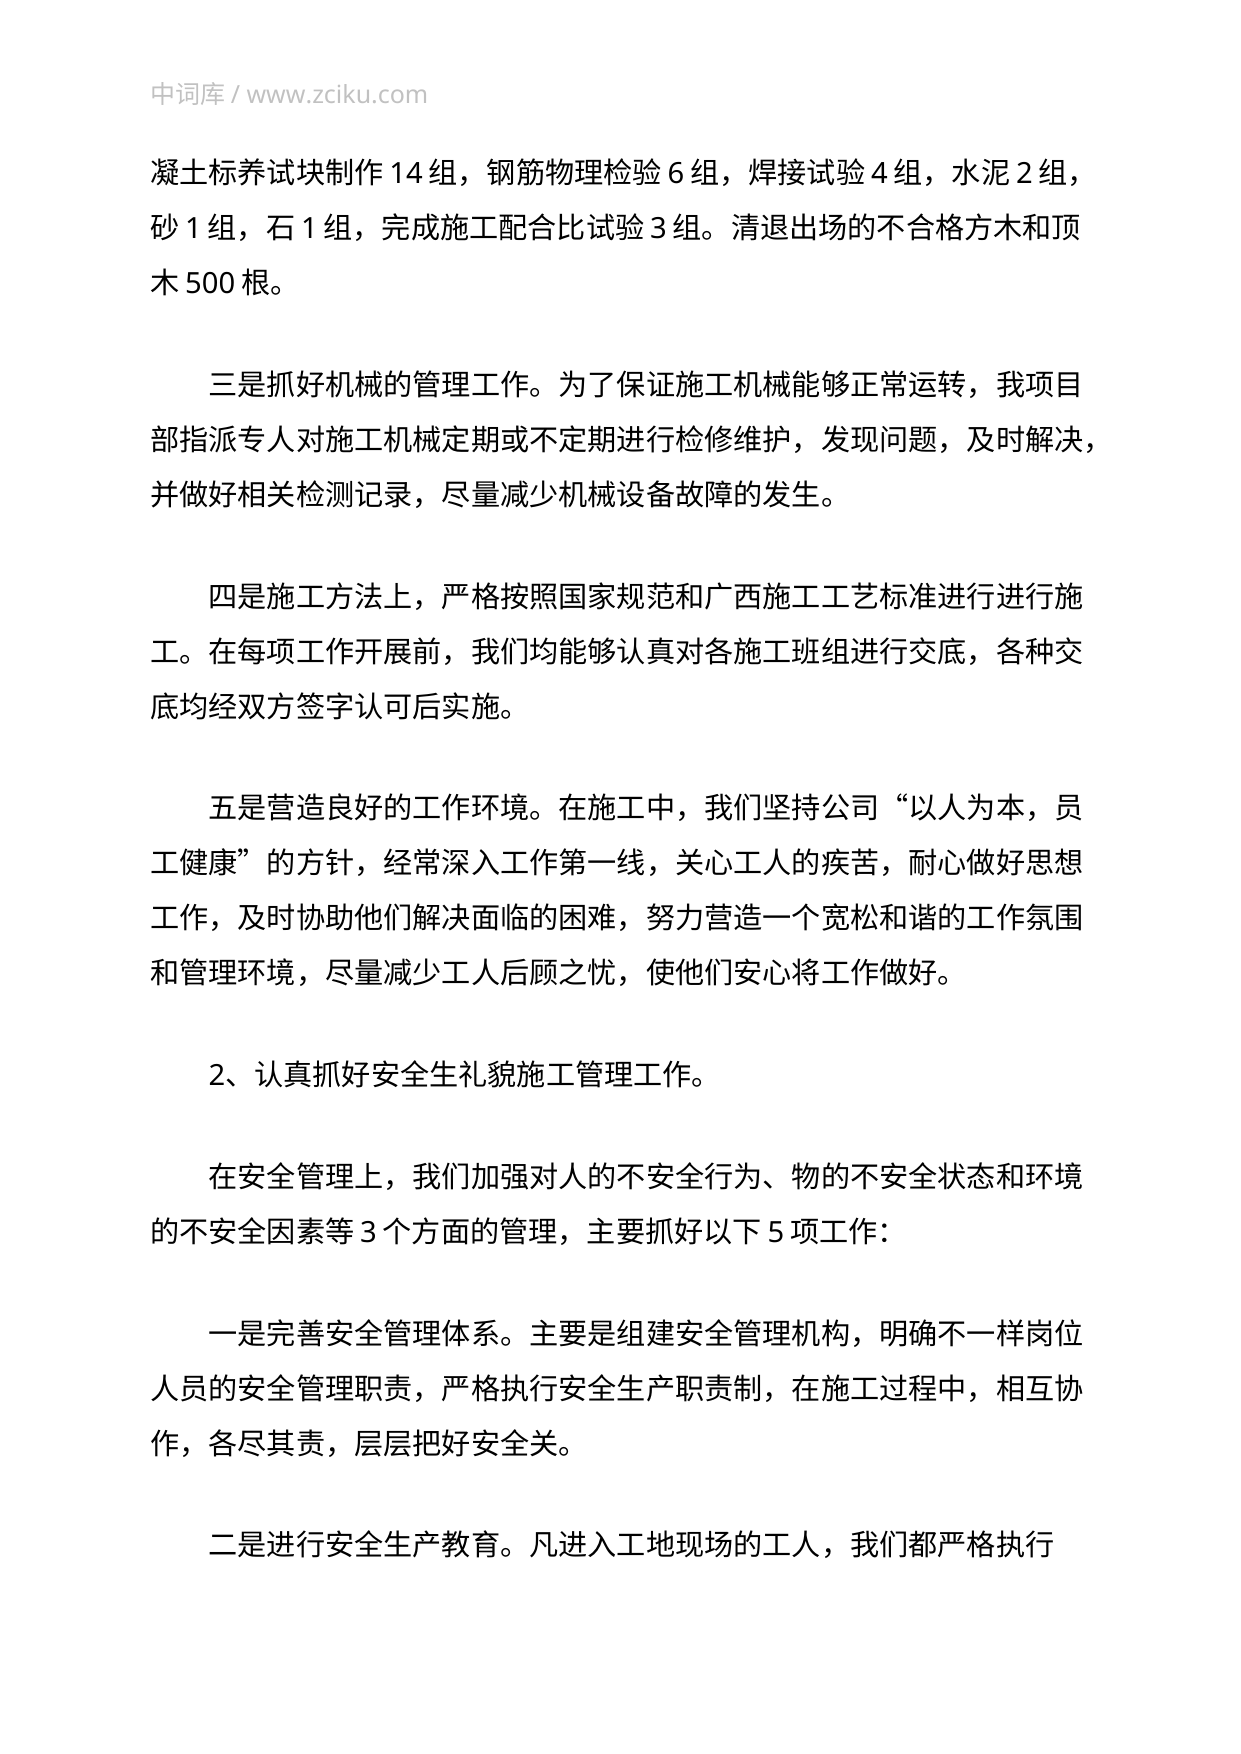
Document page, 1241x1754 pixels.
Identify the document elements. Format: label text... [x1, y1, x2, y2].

text 2、认真抓好安全生礼貌施工管理工作。 [150, 1052, 1090, 1094]
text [150, 1522, 1090, 1564]
text 四是施工方法上，严格按照国家规范和广西施工工艺标准进行进行施工。在每项工作开展前，我们均能够认真对各施工班组进行交底，各种交底均经双方签字认可后实施。 [150, 573, 1090, 726]
text 五是营造良好的工作环境。在施工中，我们坚持公司“以人为本，员工健康”的方针，经常深入工作第一线，关心工人的疾苦，耐心做好思想工作，及时协助他们解决面临的困难，努力营造一个宽松和谐的工作氛围和管理环境，尽量减少工人后顾之忧，使他们安心将工作做好。 [150, 785, 1090, 992]
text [150, 150, 1090, 302]
text 一是完善安全管理体系。主要是组建安全管理机构，明确不一样岗位人员的安全管理职责，严格执行安全生产职责制，在施工过程中，相互协作，各尽其责，层层把好安全关。 [150, 1310, 1090, 1462]
text 在安全管理上，我们加强对人的不安全行为、物的不安全状态和环境的不安全因素等3个方面的管理，主要抓好以下5项工作： [150, 1153, 1090, 1251]
text 三是抓好机械的管理工作。为了保证施工机械能够正常运转，我项目部指派专人对施工机械定期或不定期进行检修维护，发现问题，及时解决，并做好相关检测记录，尽量减少机械设备故障的发生。 [150, 362, 1090, 514]
